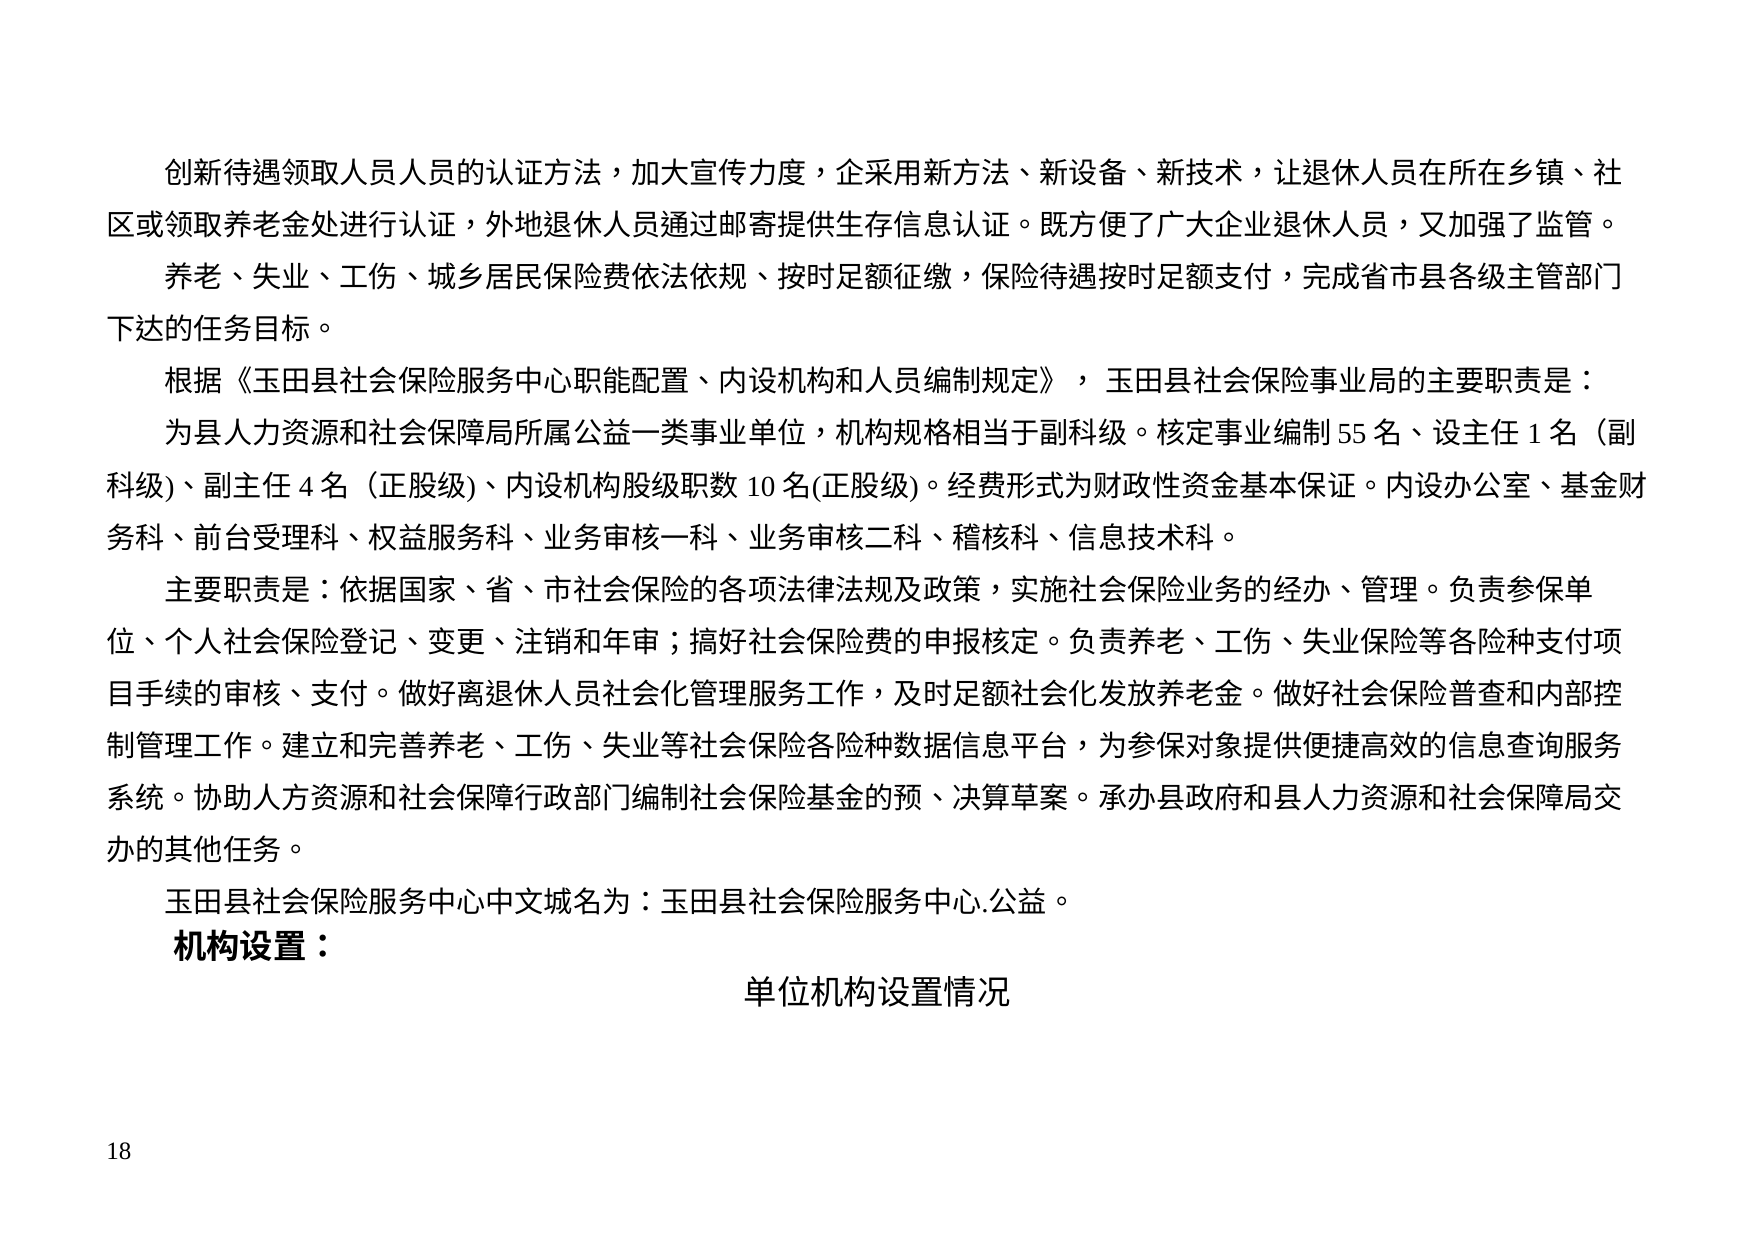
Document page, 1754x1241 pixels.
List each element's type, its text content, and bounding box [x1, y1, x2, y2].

text 根据《玉田县社会保险服务中心职能配置、内设机构和人员编制规定》， 玉田县社会保险事业局的主要职责是： [106, 350, 1648, 402]
text 单位机构设置情况 [106, 968, 1648, 1014]
text 机构设置： [106, 923, 1648, 968]
text 主要职责是：依据国家、省、市社会保险的各项法律法规及政策，实施社会保险业务的经办、管理。负责参保单位、个人社会保险登记、变更、注销和年审；搞好社会保险费的申报核定。负责养老、工伤、失业保险等各险种支付项目手续的审核、支付。做好离退休人员社会化管理服务工作，及时足额社会化发放养老金。做好社会保险普查和内部控制管理工作。建立和完善养老、工伤、失业等社会保险各险种数据信息平台，为参保对象提供便捷高效的信息查询服务系统。协助人方资源和社会保障行政部门编制社会保险基金的预、决算草案。承办县政府和县人力资源和社会保障局交办的其他任务。 [106, 558, 1648, 871]
text 玉田县社会保险服务中心中文城名为：玉田县社会保险服务中心.公益。 [106, 871, 1648, 923]
text 养老、失业、工伤、城乡居民保险费依法依规、按时足额征缴，保险待遇按时足额支付，完成省市县各级主管部门下达的任务目标。 [106, 246, 1648, 350]
text 为县人力资源和社会保障局所属公益一类事业单位，机构规格相当于副科级。核定事业编制55 名、设主任 1 名（副科级)、副主任 4 名（正股级)、内设机构股级职数 10 名(正股级)。经费形式为财政性资金基本保证。内设办公室、基金财务科、前台受理科、权益服务科、业务审核一科、业务审核二科、稽核科、信息技术科。 [106, 402, 1648, 558]
text 创新待遇领取人员人员的认证方法，加大宣传力度，企采用新方法、新设备、新技术，让退休人员在所在乡镇、社区或领取养老金处进行认证，外地退休人员通过邮寄提供生存信息认证。既方便了广大企业退休人员，又加强了监管。 [106, 142, 1648, 246]
